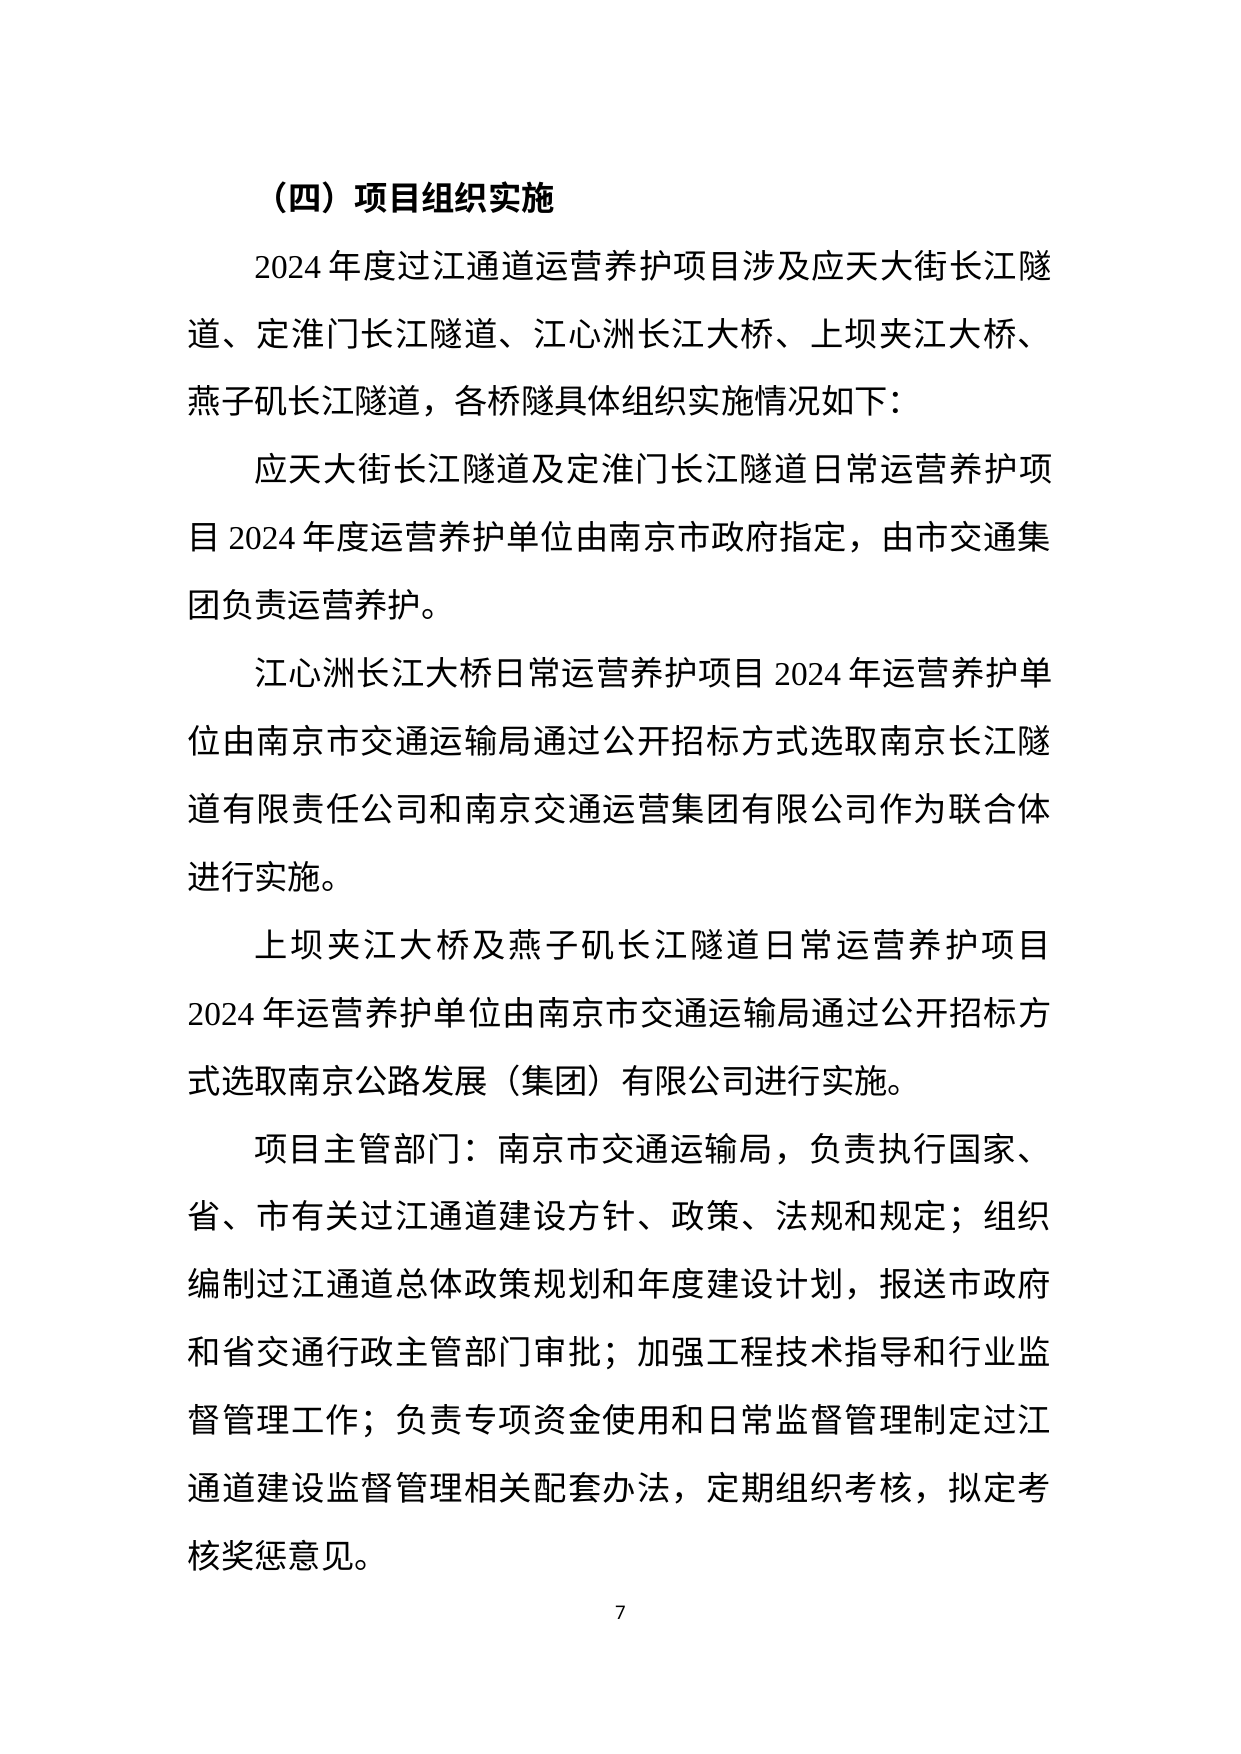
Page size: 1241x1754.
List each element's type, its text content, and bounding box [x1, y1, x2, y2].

text 应天大街长江隧道及定淮门长江隧道日常运营养护项目2024年度运营养护单位由南京市政府指定，由市交通集团负责运营养护。 [187, 433, 1053, 637]
text 江心洲长江大桥日常运营养护项目2024年运营养护单位由南京市交通运输局通过公开招标方式选取南京长江隧道有限责任公司和南京交通运营集团有限公司作为联合体进行实施。 [187, 637, 1053, 909]
text 2024年度过江通道运营养护项目涉及应天大街长江隧道、定淮门长江隧道、江心洲长江大桥、上坝夹江大桥、燕子矶长江隧道，各桥隧具体组织实施情况如下： [187, 229, 1053, 433]
text 项目主管部门：南京市交通运输局，负责执行国家、省、市有关过江通道建设方针、政策、法规和规定；组织编制过江通道总体政策规划和年度建设计划，报送市政府和省交通行政主管部门审批；加强工程技术指导和行业监督管理工作；负责专项资金使用和日常监督管理制定过江通道建设监督管理相关配套办法，定期组织考核，拟定考核奖惩意见。 [187, 1112, 1053, 1588]
text （四）项目组织实施 [187, 162, 1053, 229]
text 上坝夹江大桥及燕子矶长江隧道日常运营养护项目2024年运营养护单位由南京市交通运输局通过公开招标方式选取南京公路发展（集团）有限公司进行实施。 [187, 909, 1053, 1112]
